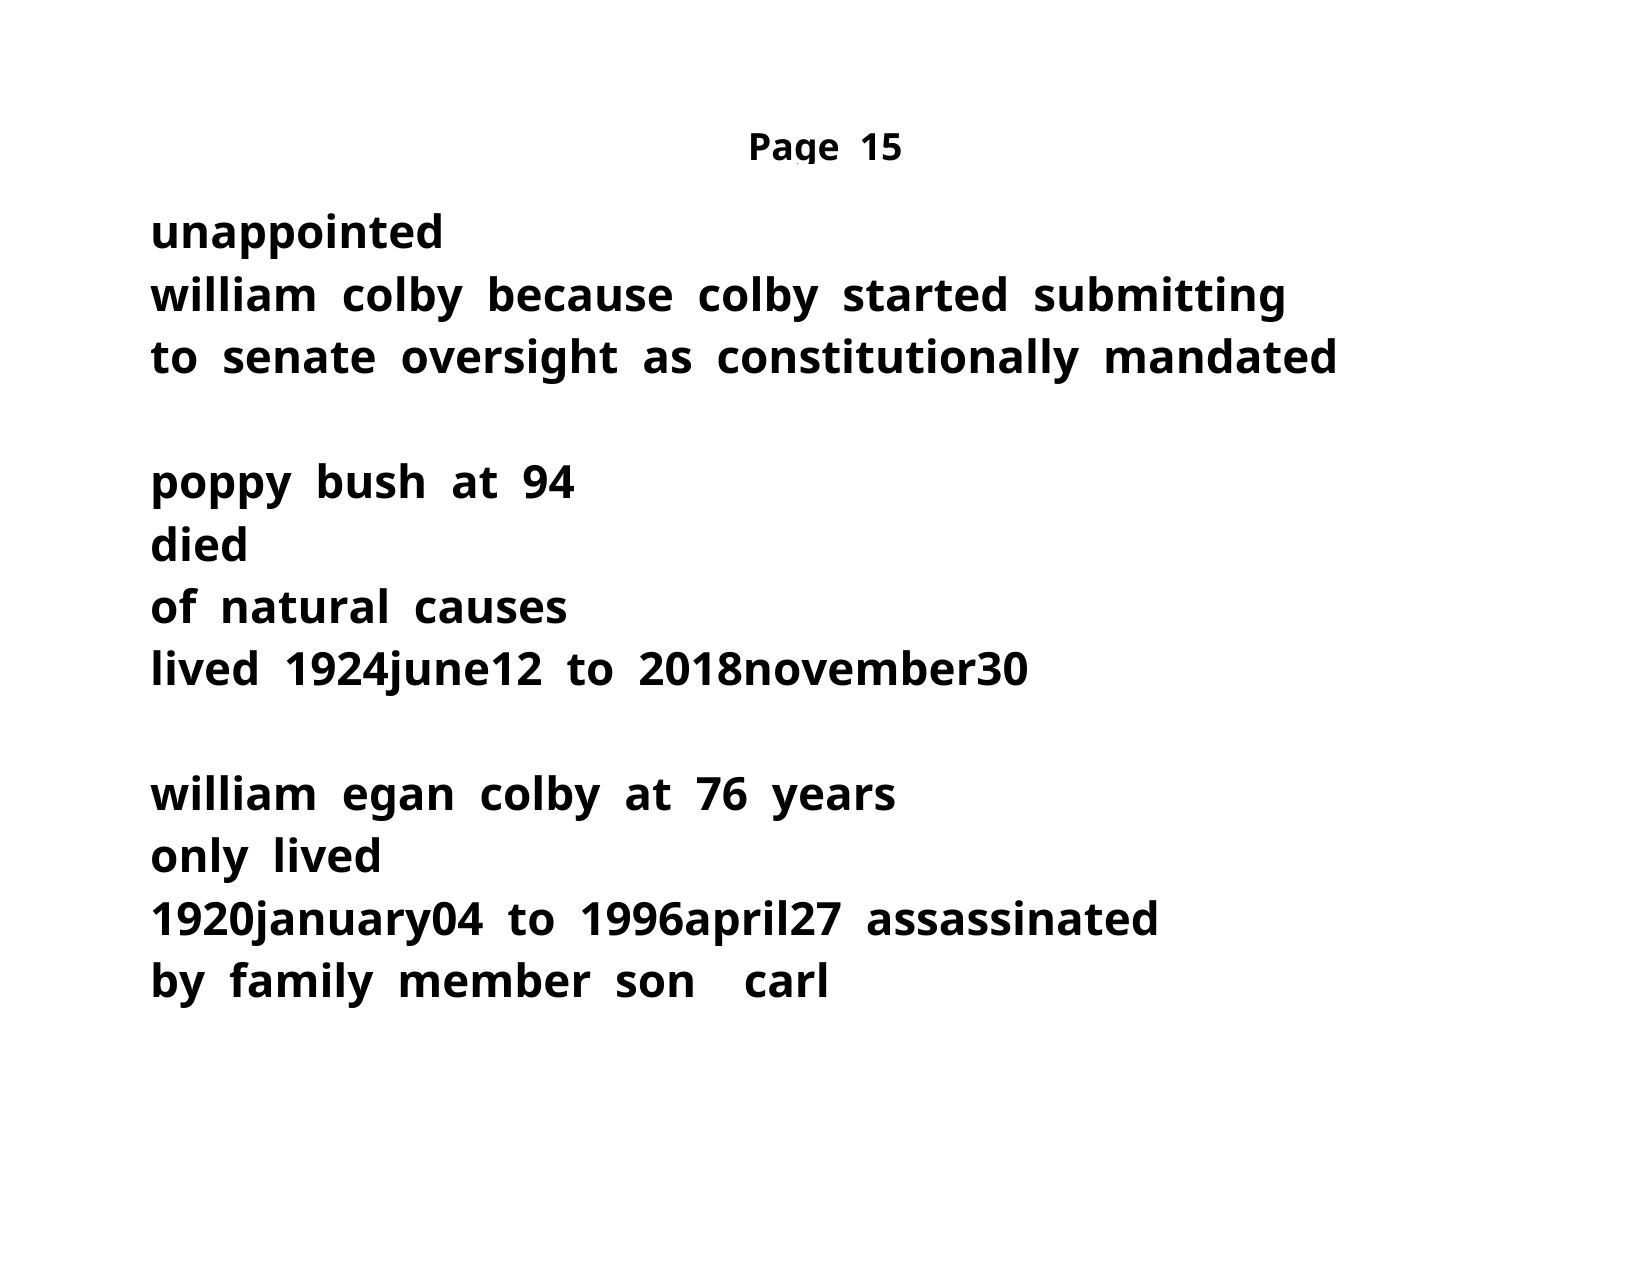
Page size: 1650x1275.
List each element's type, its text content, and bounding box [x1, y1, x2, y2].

text 1920january04 to 1996april27 assassinated [150, 886, 1500, 949]
text by family member son carl [150, 949, 1500, 1011]
text died [150, 512, 1500, 574]
text to senate oversight as constitutionally mandated [150, 325, 1500, 387]
text william colby because colby started submitting [150, 262, 1500, 325]
text william egan colby at 76 years [150, 762, 1500, 824]
text of natural causes [150, 574, 1500, 637]
text unappointed [150, 200, 1500, 262]
text only lived [150, 824, 1500, 886]
text lived 1924june12 to 2018november30 [150, 637, 1500, 699]
text poppy bush at 94 [150, 449, 1500, 512]
